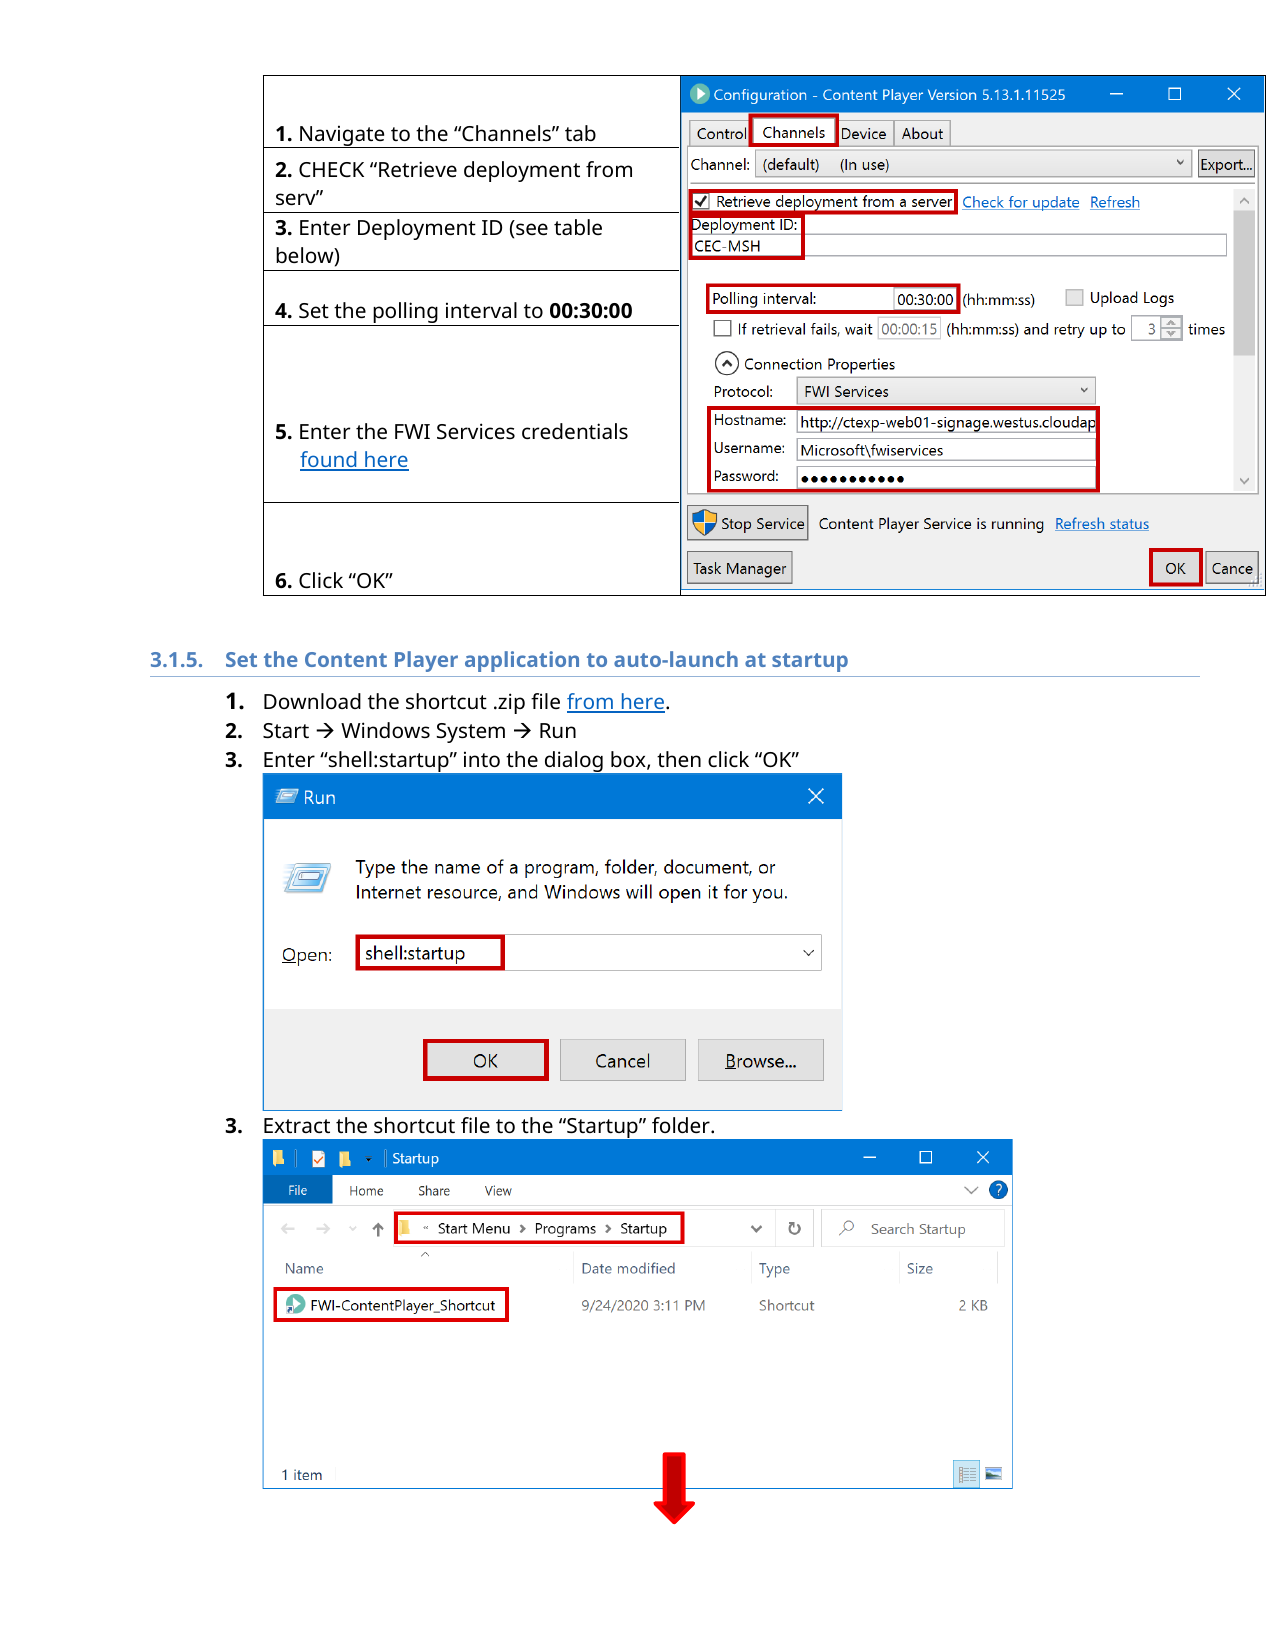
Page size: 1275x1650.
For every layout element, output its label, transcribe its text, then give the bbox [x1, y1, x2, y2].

list Enter “shell:startup” into the dialog box, then click “OK” [225, 745, 1200, 773]
picture [680, 76, 1265, 590]
table_header [681, 590, 1265, 595]
list Download the shortcut .zip file from here. [225, 685, 1200, 716]
list Start Windows System Run [225, 716, 1200, 745]
subtitle Set the Content Player application to auto-launch at startup [150, 645, 1200, 676]
picture [262, 773, 843, 1111]
list Extract the shortcut file to the “Startup” folder. [225, 1111, 1200, 1139]
picture [262, 1139, 1013, 1489]
table_header [264, 76, 680, 595]
